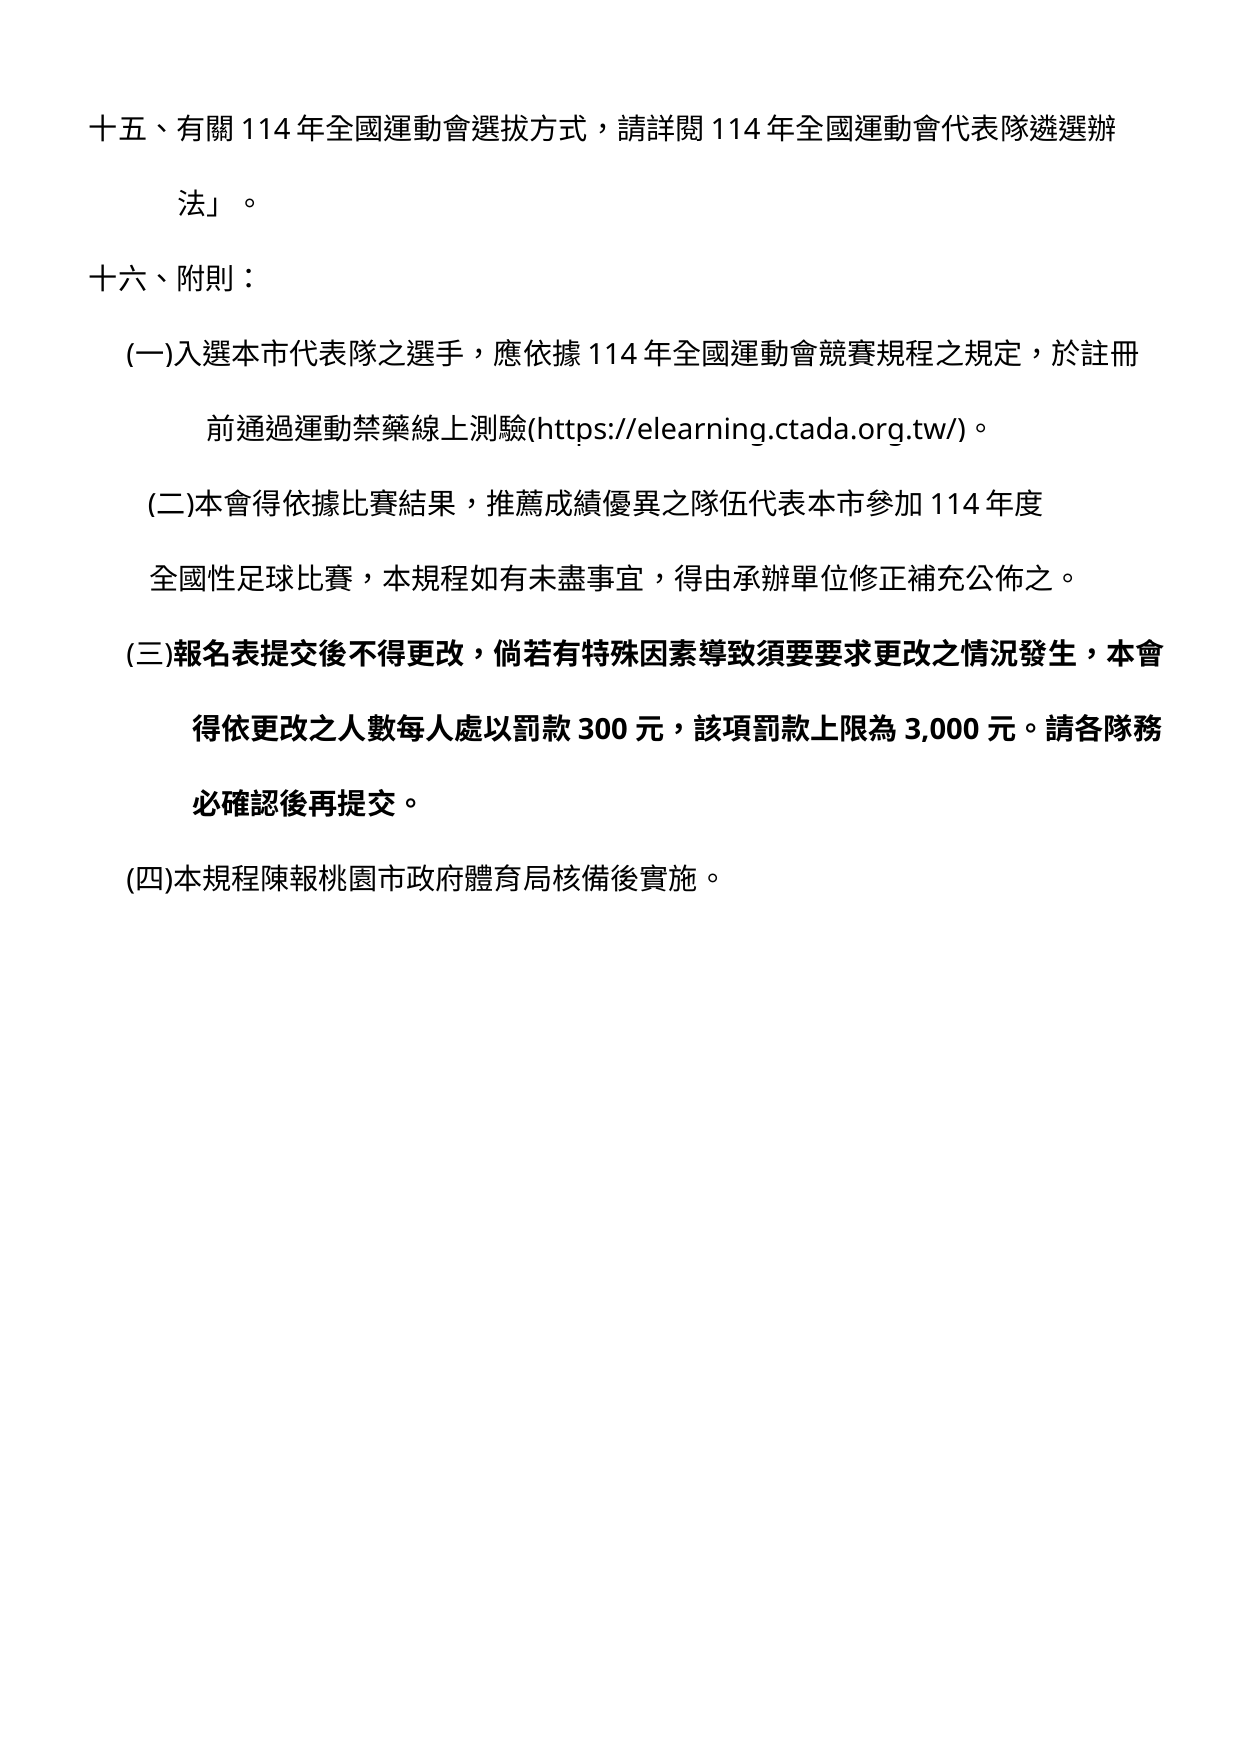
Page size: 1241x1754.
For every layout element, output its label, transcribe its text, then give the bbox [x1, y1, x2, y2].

text (二)本會得依據比賽結果，推薦成績優異之隊伍代表本市參加114年度 [148, 464, 1167, 539]
text (四)本規程陳報桃園市政府體育局核備後實施。 [103, 839, 1167, 914]
text 全國性足球比賽，本規程如有未盡事宜，得由承辦單位修正補充公佈之。 [103, 539, 1167, 614]
text (一)入選本市代表隊之選手，應依據114年全國運動會競賽規程之規定，於註冊前通過運動禁藥線上測驗(https://elearning.ctada.org.tw/)。 [103, 314, 1167, 464]
text (三)報名表提交後不得更改，倘若有特殊因素導致須要要求更改之情況發生，本會得依更改之人數每人處以罰款 300 元，該項罰款上限為 3,000 元。請各隊務必確認後再提交。 [103, 614, 1167, 839]
text 十五、有關114年全國運動會選拔方式，請詳閱114年全國運動會代表隊遴選辦法」。 [89, 89, 1167, 239]
text 十六、附則： [89, 239, 1167, 314]
